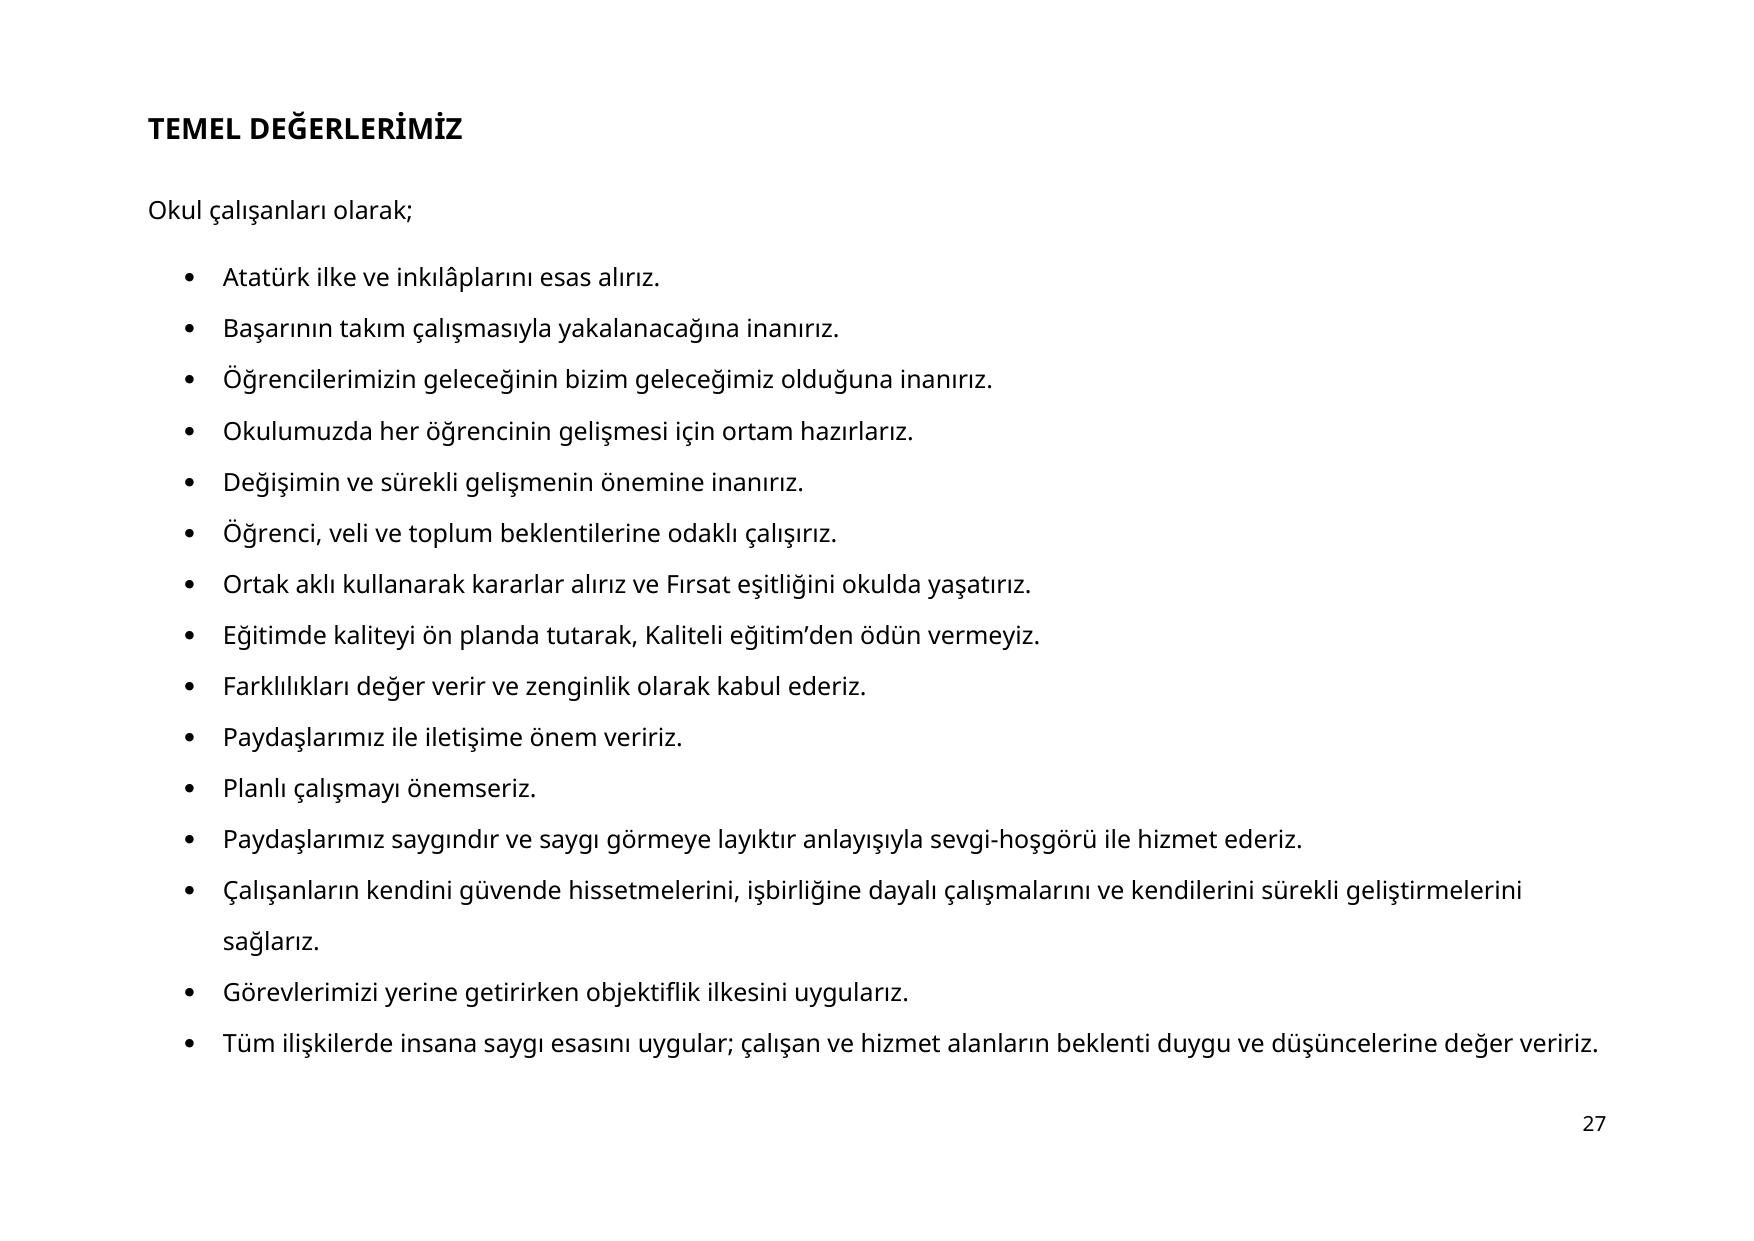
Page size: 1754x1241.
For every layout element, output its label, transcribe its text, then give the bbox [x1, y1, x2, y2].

list Öğrencilerimizin geleceğinin bizim geleceğimiz olduğuna inanırız. [185, 362, 1606, 396]
list Ortak aklı kullanarak kararlar alırız ve Fırsat eşitliğini okulda yaşatırız. [185, 566, 1606, 600]
list Atatürk ilke ve inkılâplarını esas alırız. [185, 260, 1606, 294]
list Paydaşlarımız saygındır ve saygı görmeye layıktır anlayışıyla sevgi-hoşgörü ile hizmet ederiz. [185, 822, 1606, 856]
list Değişimin ve sürekli gelişmenin önemine inanırız. [185, 464, 1606, 498]
list Başarının takım çalışmasıyla yakalanacağına inanırız. [185, 311, 1606, 345]
text Okul çalışanları olarak; [148, 192, 1606, 226]
list Öğrenci, veli ve toplum beklentilerine odaklı çalışırız. [185, 515, 1606, 549]
list Çalışanların kendini güvende hissetmelerini, işbirliğine dayalı çalışmalarını ve kendilerini sürekli geliştirmelerini sağlarız. [185, 873, 1606, 958]
list Eğitimde kaliteyi ön planda tutarak, Kaliteli eğitim’den ödün vermeyiz. [185, 617, 1606, 651]
list Tüm ilişkilerde insana saygı esasını uygular; çalışan ve hizmet alanların beklenti duygu ve düşüncelerine değer veririz. [185, 1026, 1606, 1060]
list Okulumuzda her öğrencinin gelişmesi için ortam hazırlarız. [185, 413, 1606, 447]
list Farklılıkları değer verir ve zenginlik olarak kabul ederiz. [185, 668, 1606, 702]
list Paydaşlarımız ile iletişime önem veririz. [185, 719, 1606, 753]
list Görevlerimizi yerine getirirken objektiflik ilkesini uygularız. [185, 975, 1606, 1009]
list Planlı çalışmayı önemseriz. [185, 771, 1606, 804]
subtitle TEMEL DEĞERLERİMİZ [148, 108, 1606, 148]
